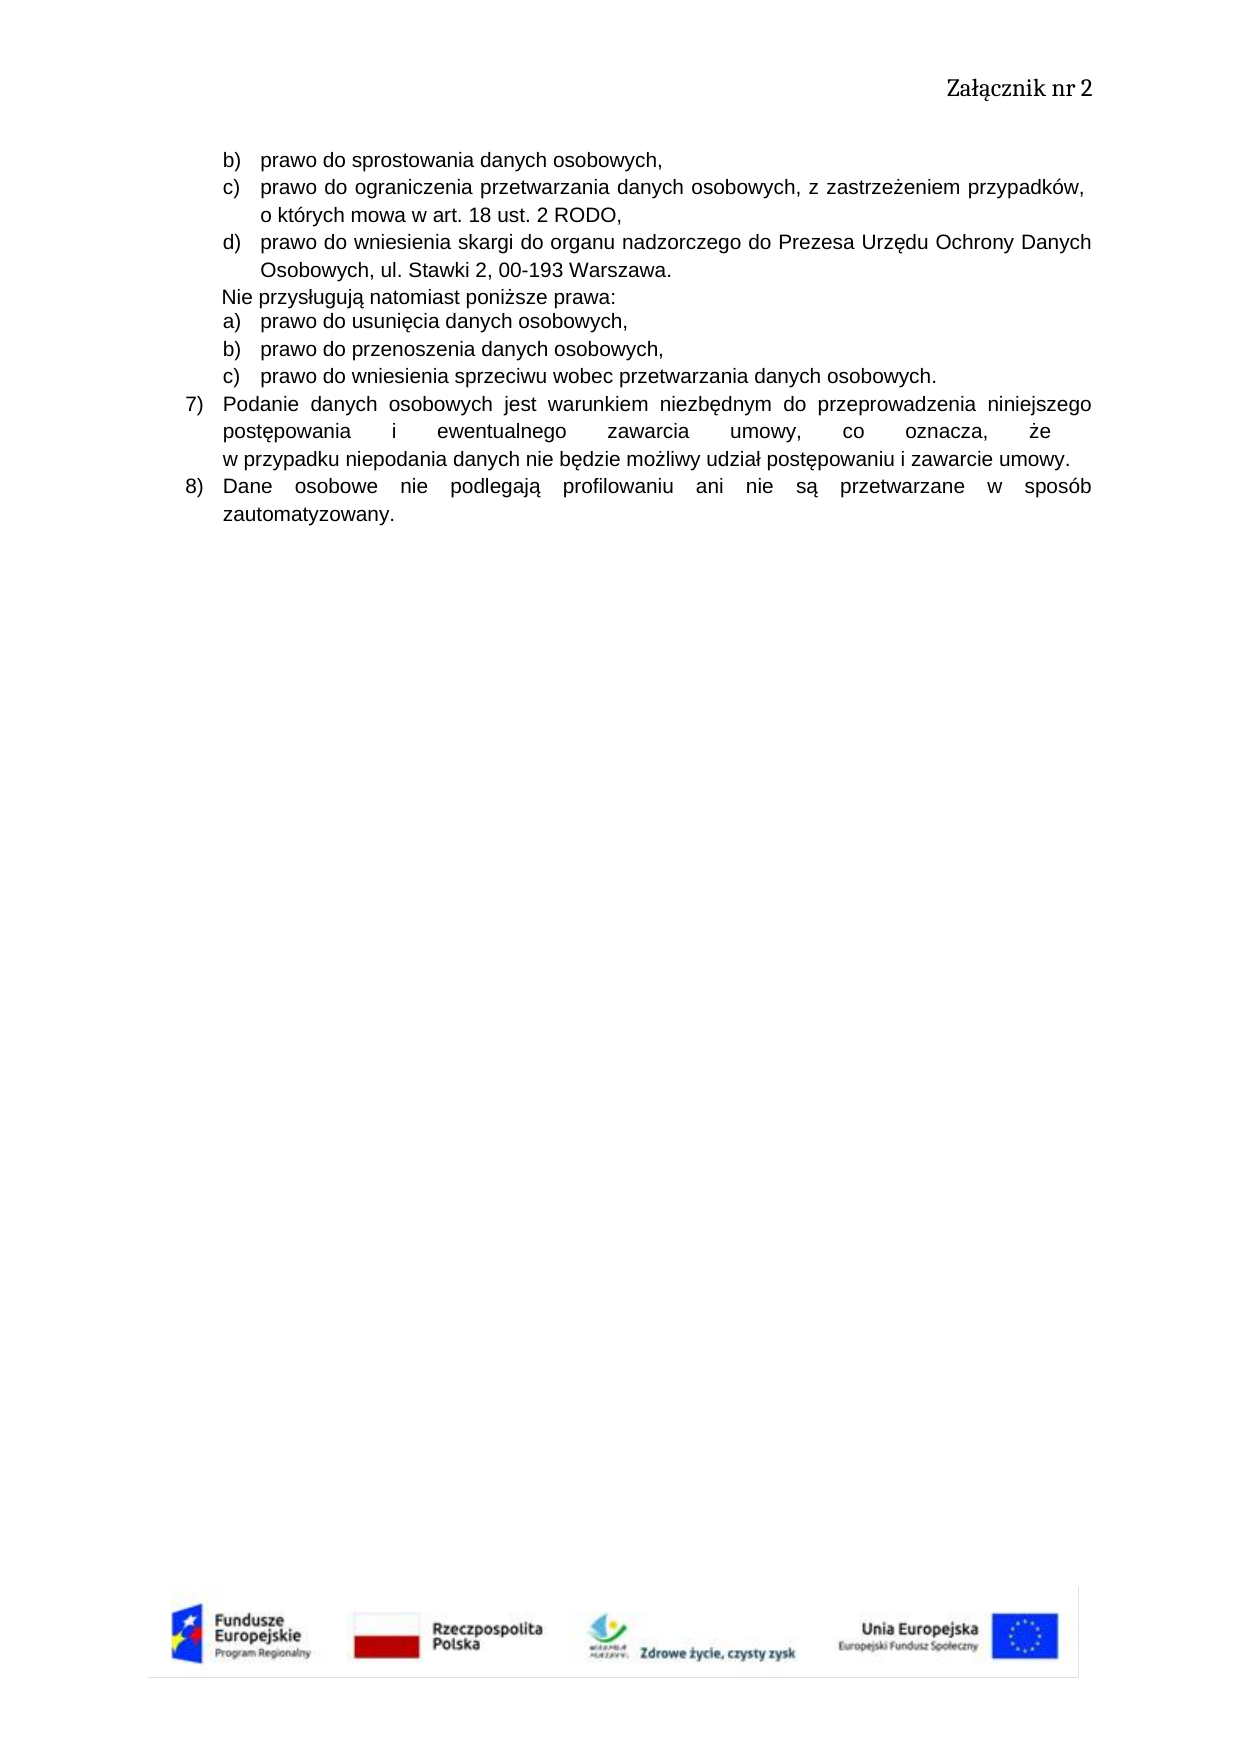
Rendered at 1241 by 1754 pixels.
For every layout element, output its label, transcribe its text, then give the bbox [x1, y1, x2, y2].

picture [147, 1587, 1082, 1681]
list prawo do usunięcia danych osobowych, [223, 309, 1093, 333]
text Nie przysługują natomiast poniższe prawa: [148, 285, 1093, 309]
list prawo do sprostowania danych osobowych, [223, 148, 1093, 172]
list Dane osobowe nie podlegają profilowaniu ani nie są przetwarzane w sposób zautomatyzowany. [185, 474, 1093, 526]
list prawo do wniesienia sprzeciwu wobec przetwarzania danych osobowych. [223, 364, 1093, 388]
list prawo do ograniczenia przetwarzania danych osobowych, z zastrzeżeniem przypadków, o których mowa w art. 18 ust. 2 RODO, [223, 175, 1093, 227]
list Podanie danych osobowych jest warunkiem niezbędnym do przeprowadzenia niniejszego postępowania i ewentualnego zawarcia umowy, co oznacza, że w przypadku niepodania danych nie będzie możliwy udział postępowaniu i zawarcie umowy. [185, 392, 1093, 471]
list prawo do wniesienia skargi do organu nadzorczego do Prezesa Urzędu Ochrony Danych Osobowych, ul. Stawki 2, 00-193 Warszawa. [223, 230, 1093, 282]
list prawo do przenoszenia danych osobowych, [223, 337, 1093, 361]
